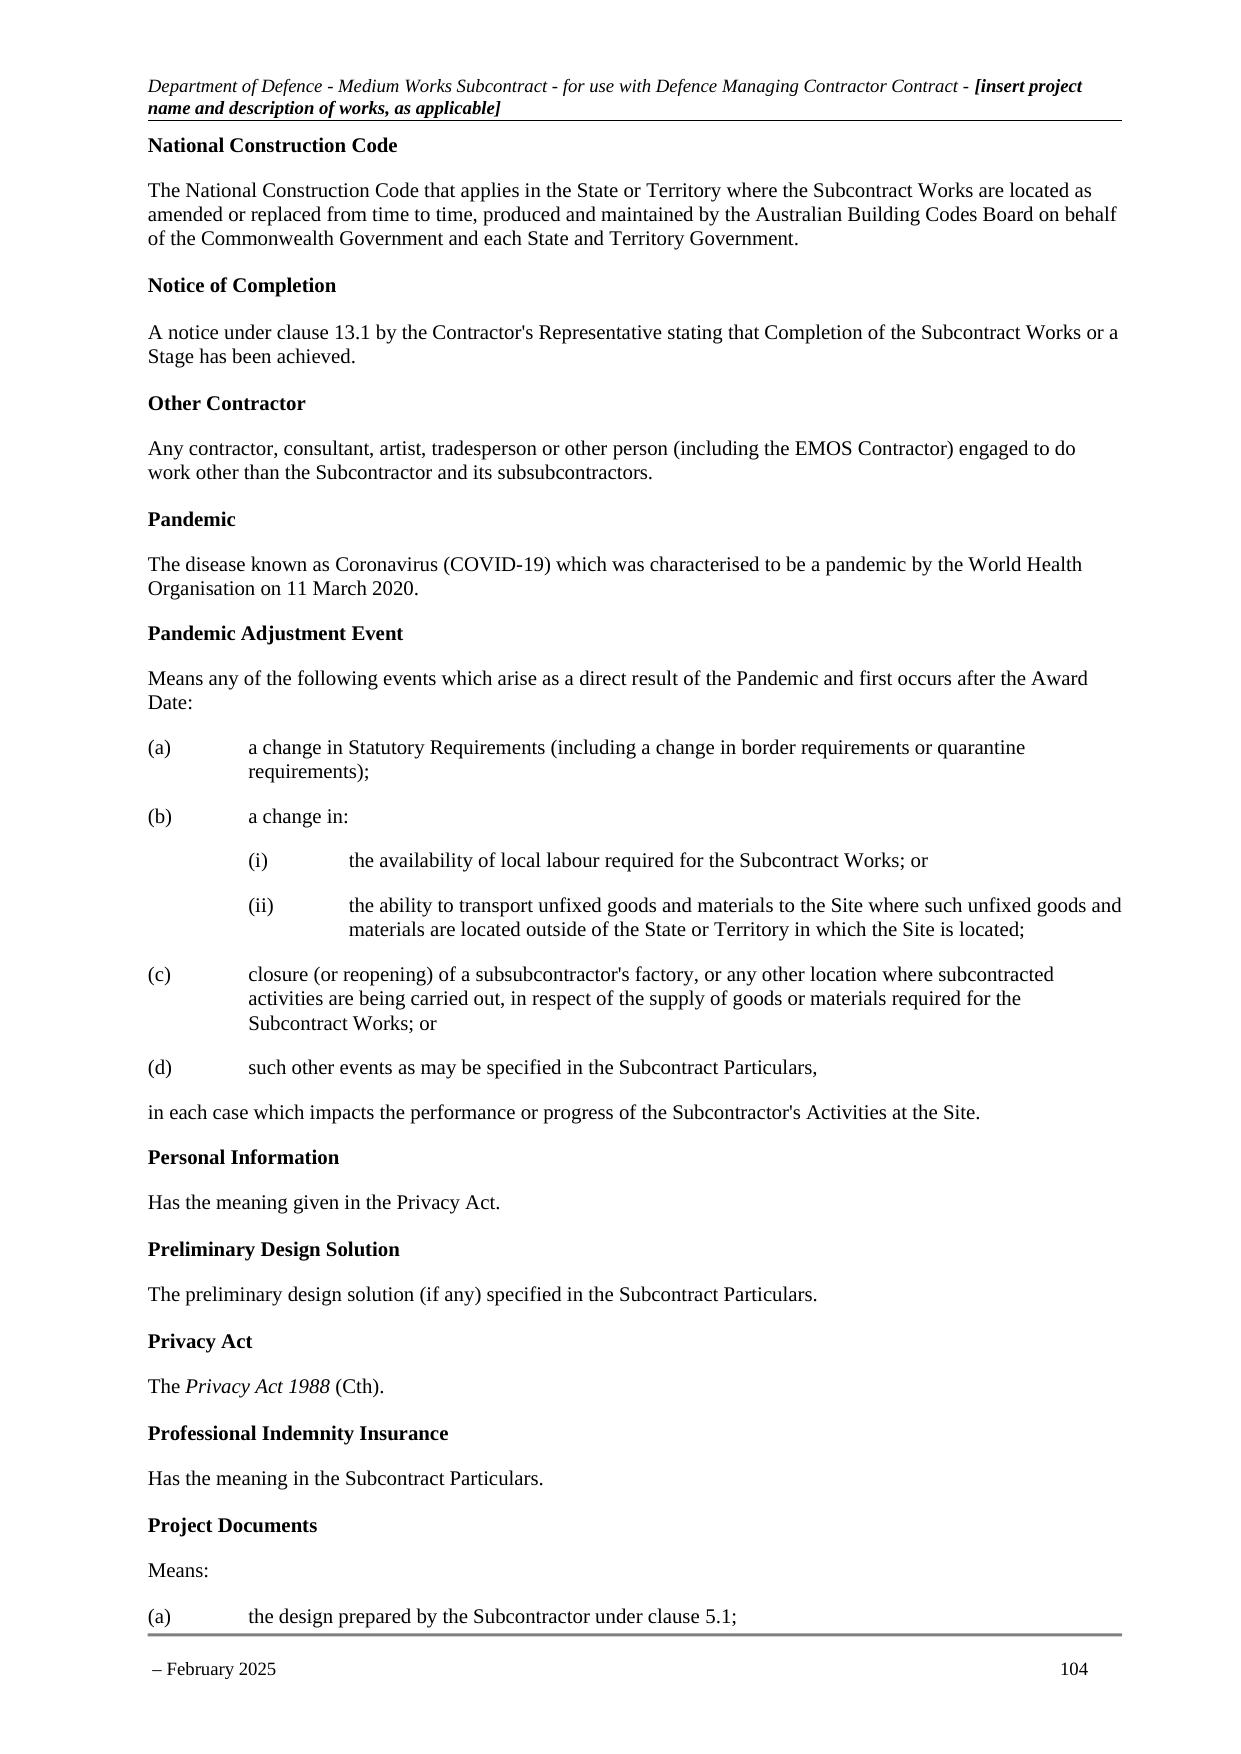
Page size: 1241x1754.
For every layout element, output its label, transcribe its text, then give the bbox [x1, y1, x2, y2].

list in each case which impacts the performance or progress of the Subcontractor's Activities at the Site. [148, 1100, 1122, 1124]
text Pandemic [148, 507, 1122, 531]
text the availability of local labour required for the Subcontract Works; or [248, 848, 1122, 872]
text Professional Indemnity Insurance [148, 1421, 1122, 1445]
text The National Construction Code that applies in the State or Territory where the Subcontract Works are located as amended or replaced from time to time, produced and maintained by the Australian Building Codes Board on behalf of the Commonwealth Government and each State and Territory Government. [148, 178, 1122, 250]
text Means: [148, 1557, 1122, 1582]
text The disease known as Coronavirus (COVID-19) which was characterised to be a pandemic by the World Health Organisation on 11 March 2020. [148, 552, 1122, 600]
text Pandemic Adjustment Event [148, 621, 1122, 645]
text Means any of the following events which arise as a direct result of the Pandemic and first occurs after the Award Date: [148, 666, 1122, 714]
list the design prepared by the Subcontractor under clause 5.1; [148, 1604, 1122, 1628]
text The Privacy Act 1988 (Cth). [148, 1374, 1122, 1398]
text the ability to transport unfixed goods and materials to the Site where such unfixed goods and materials are located outside of the State or Territory in which the Site is located; [248, 893, 1122, 941]
text a change in: [148, 803, 1122, 828]
text National Construction Code [148, 133, 1122, 157]
text The preliminary design solution (if any) specified in the Subcontract Particulars. [148, 1282, 1122, 1306]
text such other events as may be specified in the Subcontract Particulars, [148, 1055, 1122, 1079]
text Preliminary Design Solution [148, 1237, 1122, 1261]
text Notice of Completion [148, 273, 1122, 297]
text a change in Statutory Requirements (including a change in border requirements or quarantine requirements); [148, 734, 1122, 783]
text closure (or reopening) of a subsubcontractor's factory, or any other location where subcontracted activities are being carried out, in respect of the supply of goods or materials required for the Subcontract Works; or [148, 962, 1122, 1034]
list Has the meaning in the Subcontract Particulars. [148, 1466, 1122, 1490]
text Project Documents [148, 1513, 1122, 1537]
text Personal Information [148, 1145, 1122, 1169]
text Has the meaning given in the Privacy Act. [148, 1190, 1122, 1214]
text Privacy Act [148, 1329, 1122, 1353]
text A notice under clause 13.1 by the Contractor's Representative stating that Completion of the Subcontract Works or a Stage has been achieved. [148, 320, 1122, 368]
text Other Contractor [148, 391, 1122, 415]
text Any contractor, consultant, artist, tradesperson or other person (including the EMOS Contractor) engaged to do work other than the Subcontractor and its subsubcontractors. [148, 436, 1122, 484]
